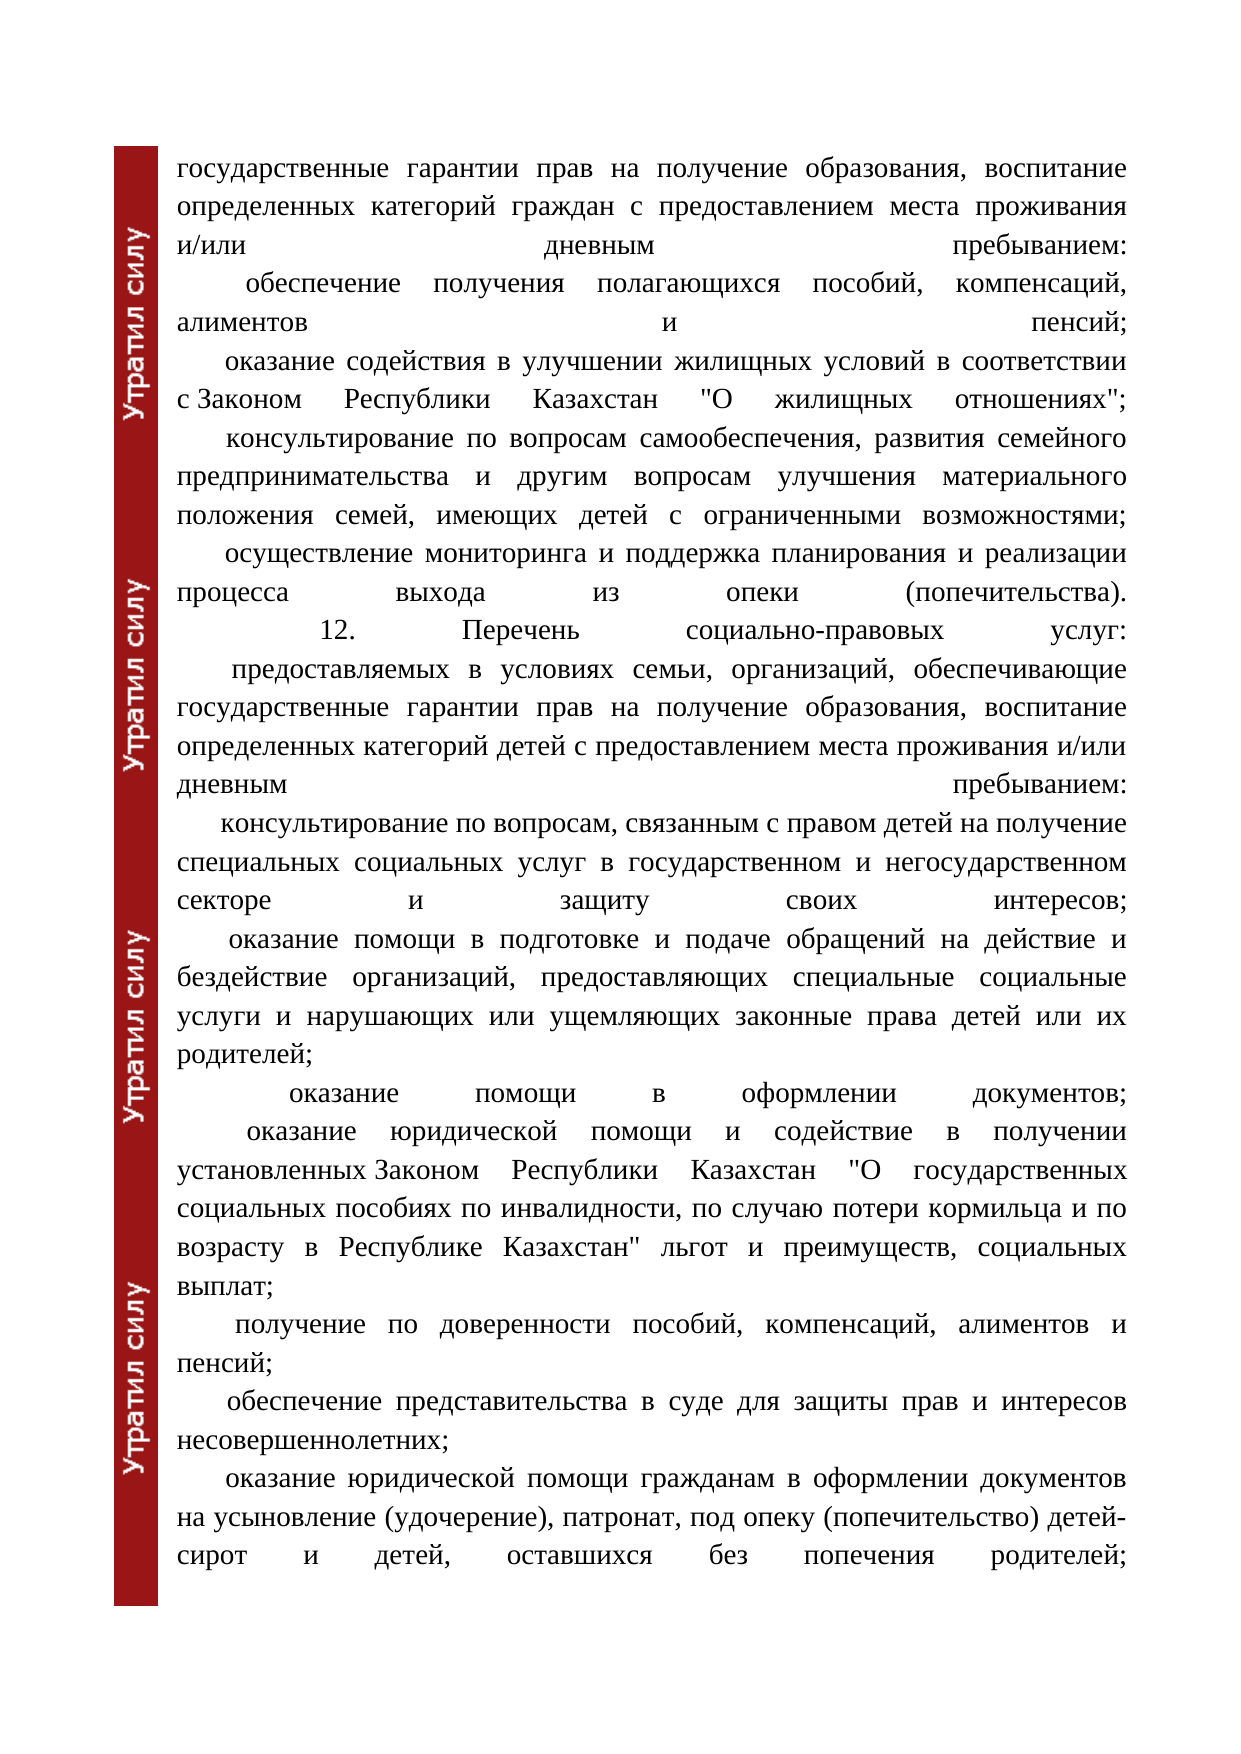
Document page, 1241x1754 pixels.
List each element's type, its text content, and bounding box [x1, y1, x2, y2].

picture [114, 146, 158, 150]
picture [114, 1571, 158, 1606]
